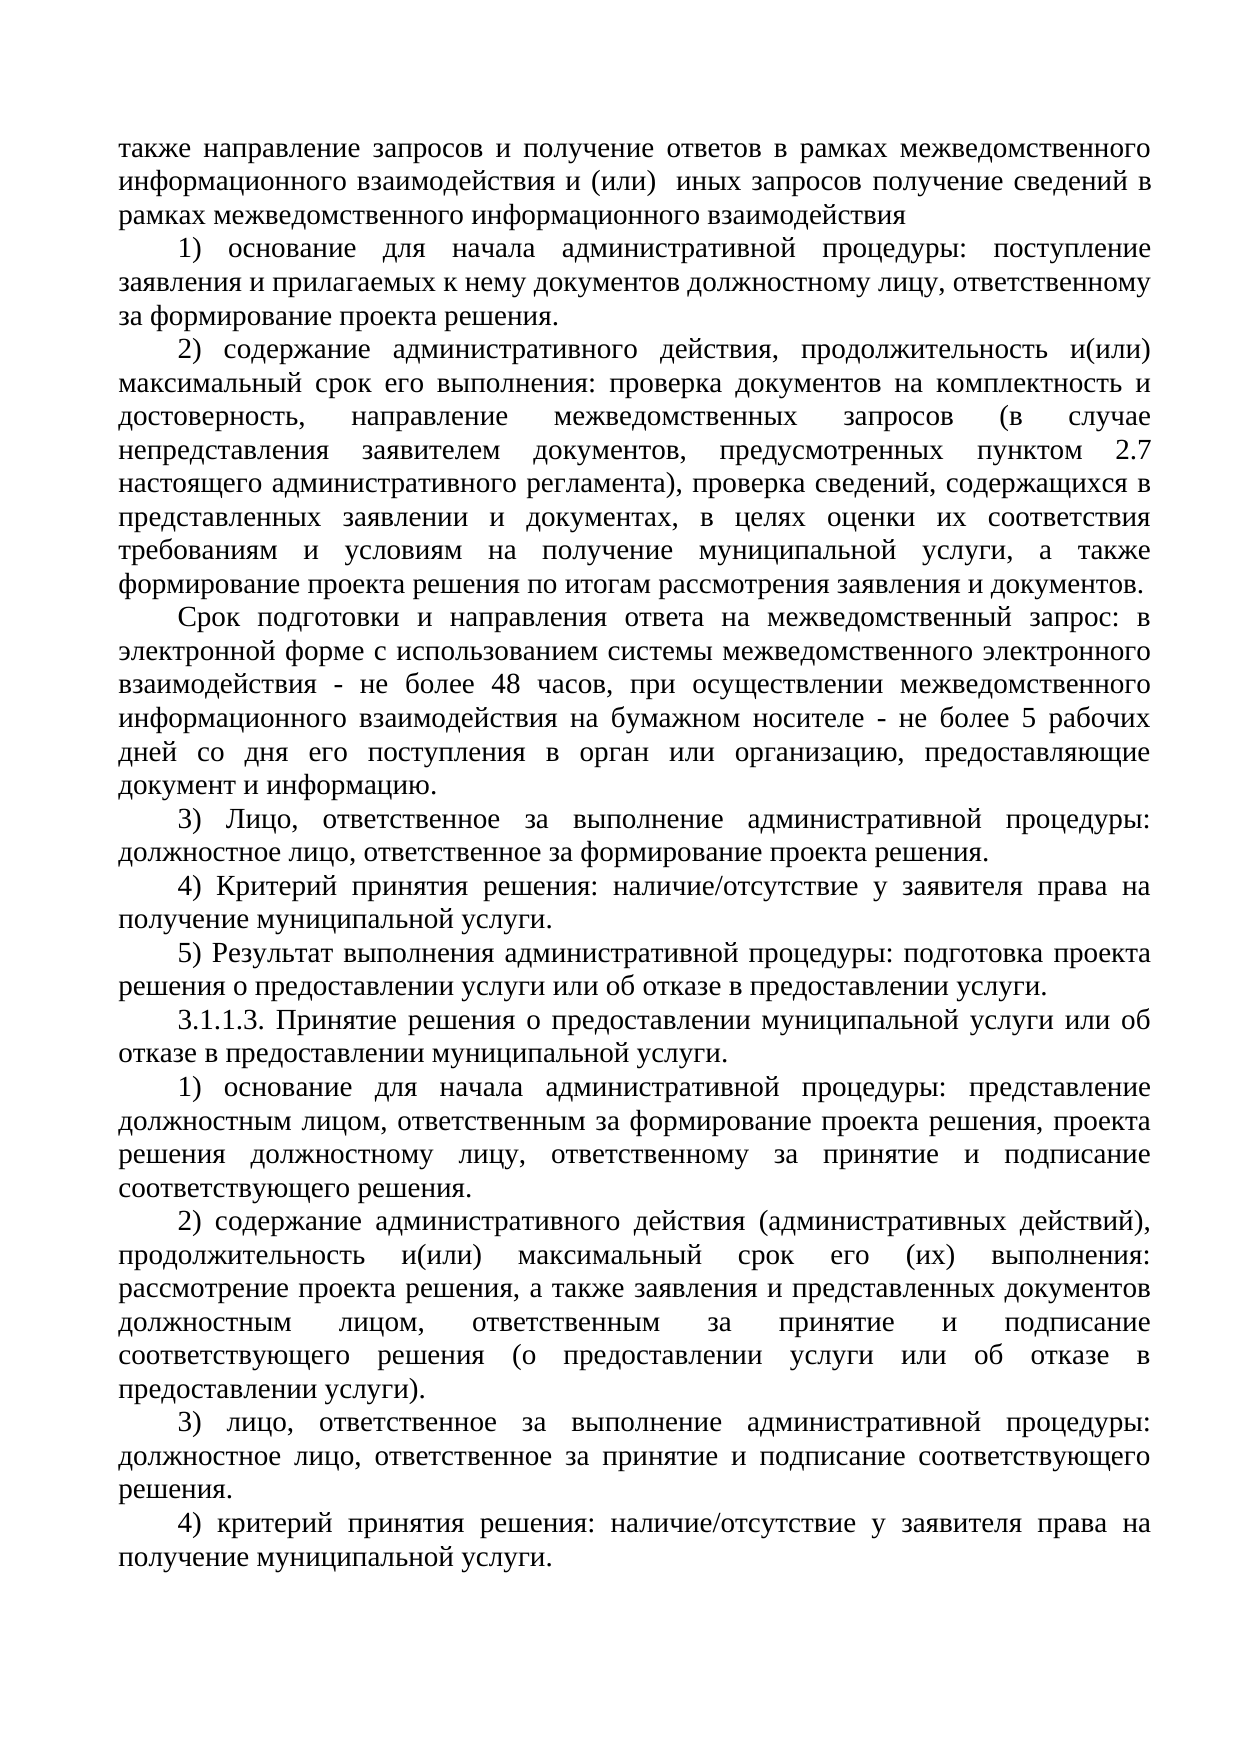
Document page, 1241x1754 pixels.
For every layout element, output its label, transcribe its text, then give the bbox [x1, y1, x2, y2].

text 4) критерий принятия решения: наличие/отсутствие у заявителя права на получение муниципальной услуги. [118, 1505, 1152, 1572]
text 2) содержание административного действия (административных действий), продолжительность и(или) максимальный срок его (их) выполнения: рассмотрение проекта решения, а также заявления и представленных документов должностным лицом, ответственным за принятие и подписание соответствующего решения (о предоставлении услуги или об отказе в предоставлении услуги). [118, 1203, 1152, 1404]
text 3) лицо, ответственное за выполнение административной процедуры: должностное лицо, ответственное за принятие и подписание соответствующего решения. [118, 1404, 1152, 1505]
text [118, 130, 1152, 231]
text 5) Результат выполнения административной процедуры: подготовка проекта решения о предоставлении услуги или об отказе в предоставлении услуги. [118, 935, 1152, 1002]
text 4) Критерий принятия решения: наличие/отсутствие у заявителя права на получение муниципальной услуги. [118, 868, 1152, 935]
text Срок подготовки и направления ответа на межведомственный запрос: в электронной форме с использованием системы межведомственного электронного взаимодействия - не более 48 часов, при осуществлении межведомственного информационного взаимодействия на бумажном носителе - не более 5 рабочих дней со дня его поступления в орган или организацию, предоставляющие документ и информацию. [118, 599, 1152, 801]
text 2) содержание административного действия, продолжительность и(или) максимальный срок его выполнения: проверка документов на комплектность и достоверность, направление межведомственных запросов (в случае непредставления заявителем документов, предусмотренных пунктом 2.7 настоящего административного регламента), проверка сведений, содержащихся в представленных заявлении и документах, в целях оценки их соответствия требованиям и условиям на получение муниципальной услуги, а также формирование проекта решения по итогам рассмотрения заявления и документов. [118, 331, 1152, 599]
text 1) основание для начала административной процедуры: поступление заявления и прилагаемых к нему документов должностному лицу, ответственному за формирование проекта решения. [118, 231, 1152, 331]
text 3) Лицо, ответственное за выполнение административной процедуры: должностное лицо, ответственное за формирование проекта решения. [118, 801, 1152, 868]
text 1) основание для начала административной процедуры: представление должностным лицом, ответственным за формирование проекта решения, проекта решения должностному лицу, ответственному за принятие и подписание соответствующего решения. [118, 1069, 1152, 1203]
text 3.1.1.3. Принятие решения о предоставлении муниципальной услуги или об отказе в предоставлении муниципальной услуги. [118, 1002, 1152, 1069]
